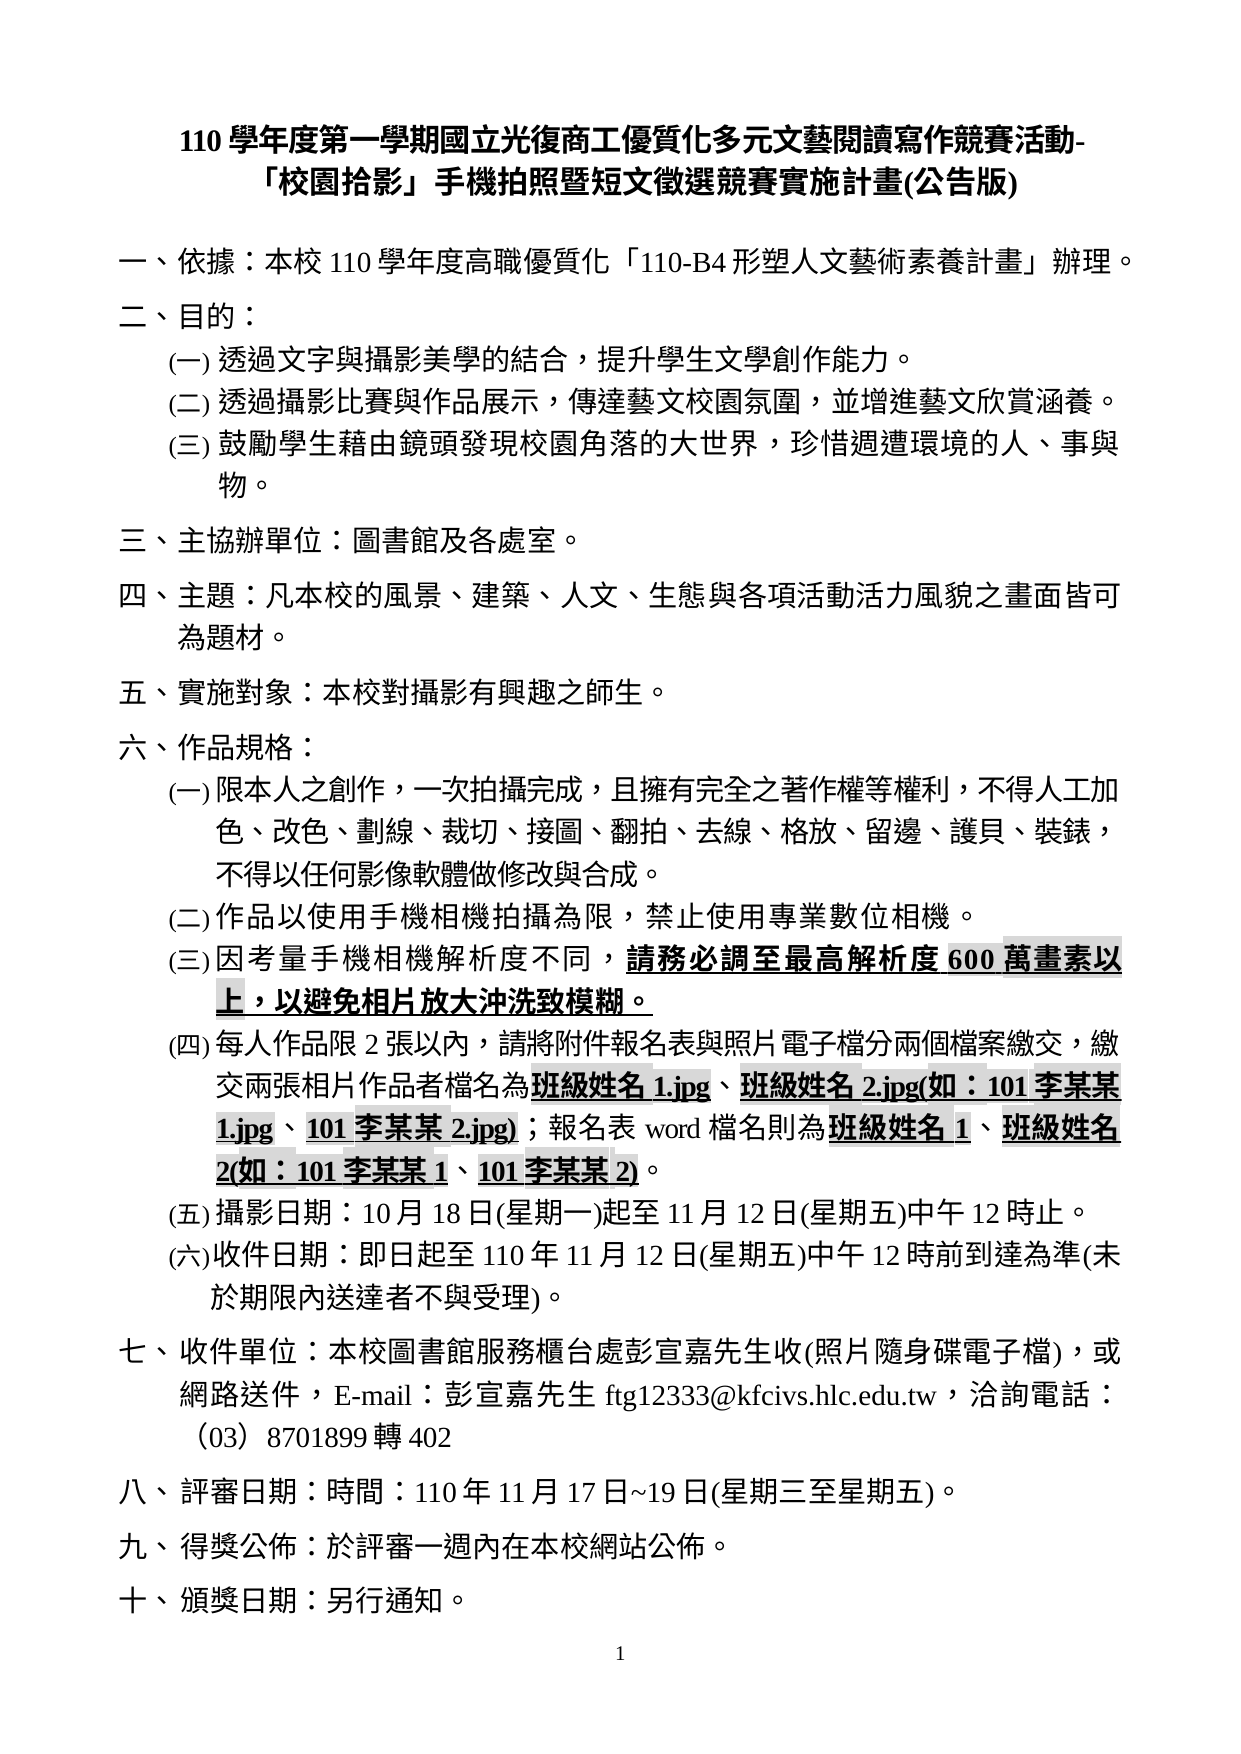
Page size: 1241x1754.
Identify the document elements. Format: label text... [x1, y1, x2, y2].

list 攝影日期：10月18日(星期一)起至11月12日(星期五)中午12時止。 [168, 1189, 1122, 1232]
list 限本人之創作，一次拍攝完成，且擁有完全之著作權等權利，不得人工加色、改色、劃線、裁切、接圖、翻拍、去線、格放、留邊、護貝、裝錶，不得以任何影像軟體做修改與合成。 [168, 767, 1122, 893]
list 收件單位：本校圖書館服務櫃台處彭宣嘉先生收(照片隨身碟電子檔)，或網路送件，E-mail：彭宣嘉先生ftg12333@kfcivs.hlc.edu.tw，洽詢電話：（03）8701899轉402 [118, 1329, 1122, 1456]
list 頒獎日期：另行通知。 [118, 1578, 1122, 1620]
list 目的： [118, 294, 1122, 336]
list 收件日期：即日起至110年11月12日(星期五)中午12時前到達為準(未於期限內送達者不與受理)。 [168, 1232, 1122, 1316]
list 依據：本校110學年度高職優質化「110-B4形塑人文藝術素養計畫」辦理。 [118, 239, 1122, 281]
list 主協辦單位：圖書館及各處室。 [118, 518, 1122, 560]
text 110學年度第一學期國立光復商工優質化多元文藝閱讀寫作競賽活動- [143, 118, 1122, 160]
text 「校園拾影」手機拍照暨短文徵選競賽實施計畫(公告版) [143, 160, 1122, 201]
list 作品規格： [118, 724, 1122, 767]
list 透過攝影比賽與作品展示，傳達藝文校園氛圍，並增進藝文欣賞涵養。 [168, 378, 1112, 421]
list 評審日期：時間：110年11月17日~19日(星期三至星期五)。 [118, 1468, 1122, 1511]
list 因考量手機相機解析度不同，請務必調至最高解析度600萬畫素以上，以避免相片放大沖洗致模糊。 [168, 936, 1122, 1020]
list 鼓勵學生藉由鏡頭發現校園角落的大世界，珍惜週遭環境的人、事與物。 [168, 421, 1122, 505]
list 每人作品限2張以內，請將附件報名表與照片電子檔分兩個檔案繳交，繳交兩張相片作品者檔名為班級姓名1.jpg、班級姓名2.jpg(如：101李某某1.jpg、101李某某2.jpg)；報名表word檔名則為班級姓名1、班級姓名2(如：101李某某1、101李某某2)。 [168, 1020, 1122, 1189]
list 得獎公佈：於評審一週內在本校網站公佈。 [118, 1523, 1122, 1565]
list 作品以使用手機相機拍攝為限，禁止使用專業數位相機。 [168, 893, 1122, 936]
list 實施對象：本校對攝影有興趣之師生。 [118, 669, 1122, 712]
list 主題：凡本校的風景、建築、人文、生態與各項活動活力風貌之畫面皆可為題材。 [118, 572, 1122, 657]
list 透過文字與攝影美學的結合，提升學生文學創作能力。 [168, 336, 1122, 378]
